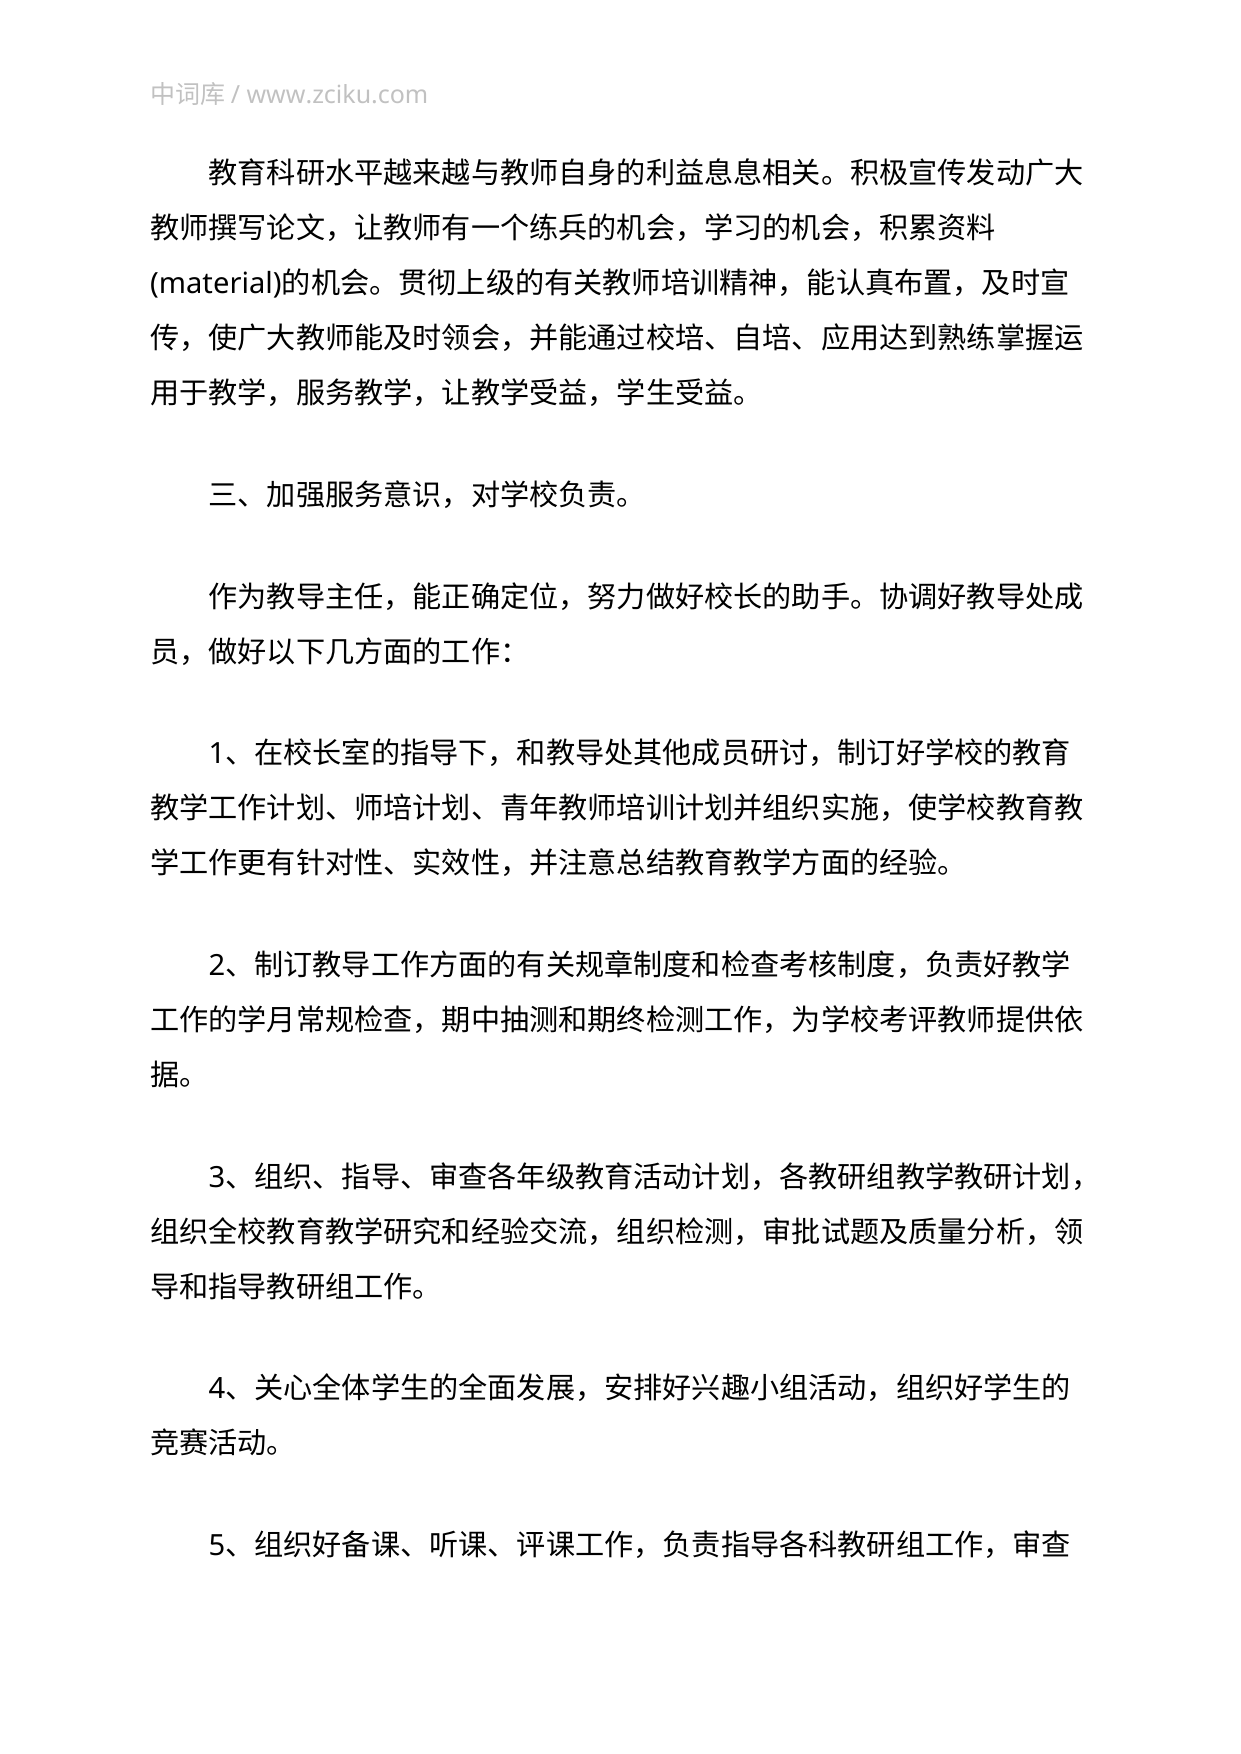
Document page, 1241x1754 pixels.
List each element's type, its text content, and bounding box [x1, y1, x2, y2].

text 作为教导主任，能正确定位，努力做好校长的助手。协调好教导处成员，做好以下几方面的工作： [150, 573, 1090, 670]
text 2、制订教导工作方面的有关规章制度和检查考核制度，负责好教学工作的学月常规检查，期中抽测和期终检测工作，为学校考评教师提供依据。 [150, 942, 1090, 1094]
text 三、加强服务意识，对学校负责。 [150, 471, 1090, 514]
text 1、在校长室的指导下，和教导处其他成员研讨，制订好学校的教育教学工作计划、师培计划、青年教师培训计划并组织实施，使学校教育教学工作更有针对性、实效性，并注意总结教育教学方面的经验。 [150, 730, 1090, 882]
text 教育科研水平越来越与教师自身的利益息息相关。积极宣传发动广大教师撰写论文，让教师有一个练兵的机会，学习的机会，积累资料(material)的机会。贯彻上级的有关教师培训精神，能认真布置，及时宣传，使广大教师能及时领会，并能通过校培、自培、应用达到熟练掌握运用于教学，服务教学，让教学受益，学生受益。 [150, 150, 1090, 412]
text 3、组织、指导、审查各年级教育活动计划，各教研组教学教研计划，组织全校教育教学研究和经验交流，组织检测，审批试题及质量分析，领导和指导教研组工作。 [150, 1153, 1090, 1305]
text 4、关心全体学生的全面发展，安排好兴趣小组活动，组织好学生的竞赛活动。 [150, 1365, 1090, 1462]
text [150, 1522, 1090, 1564]
